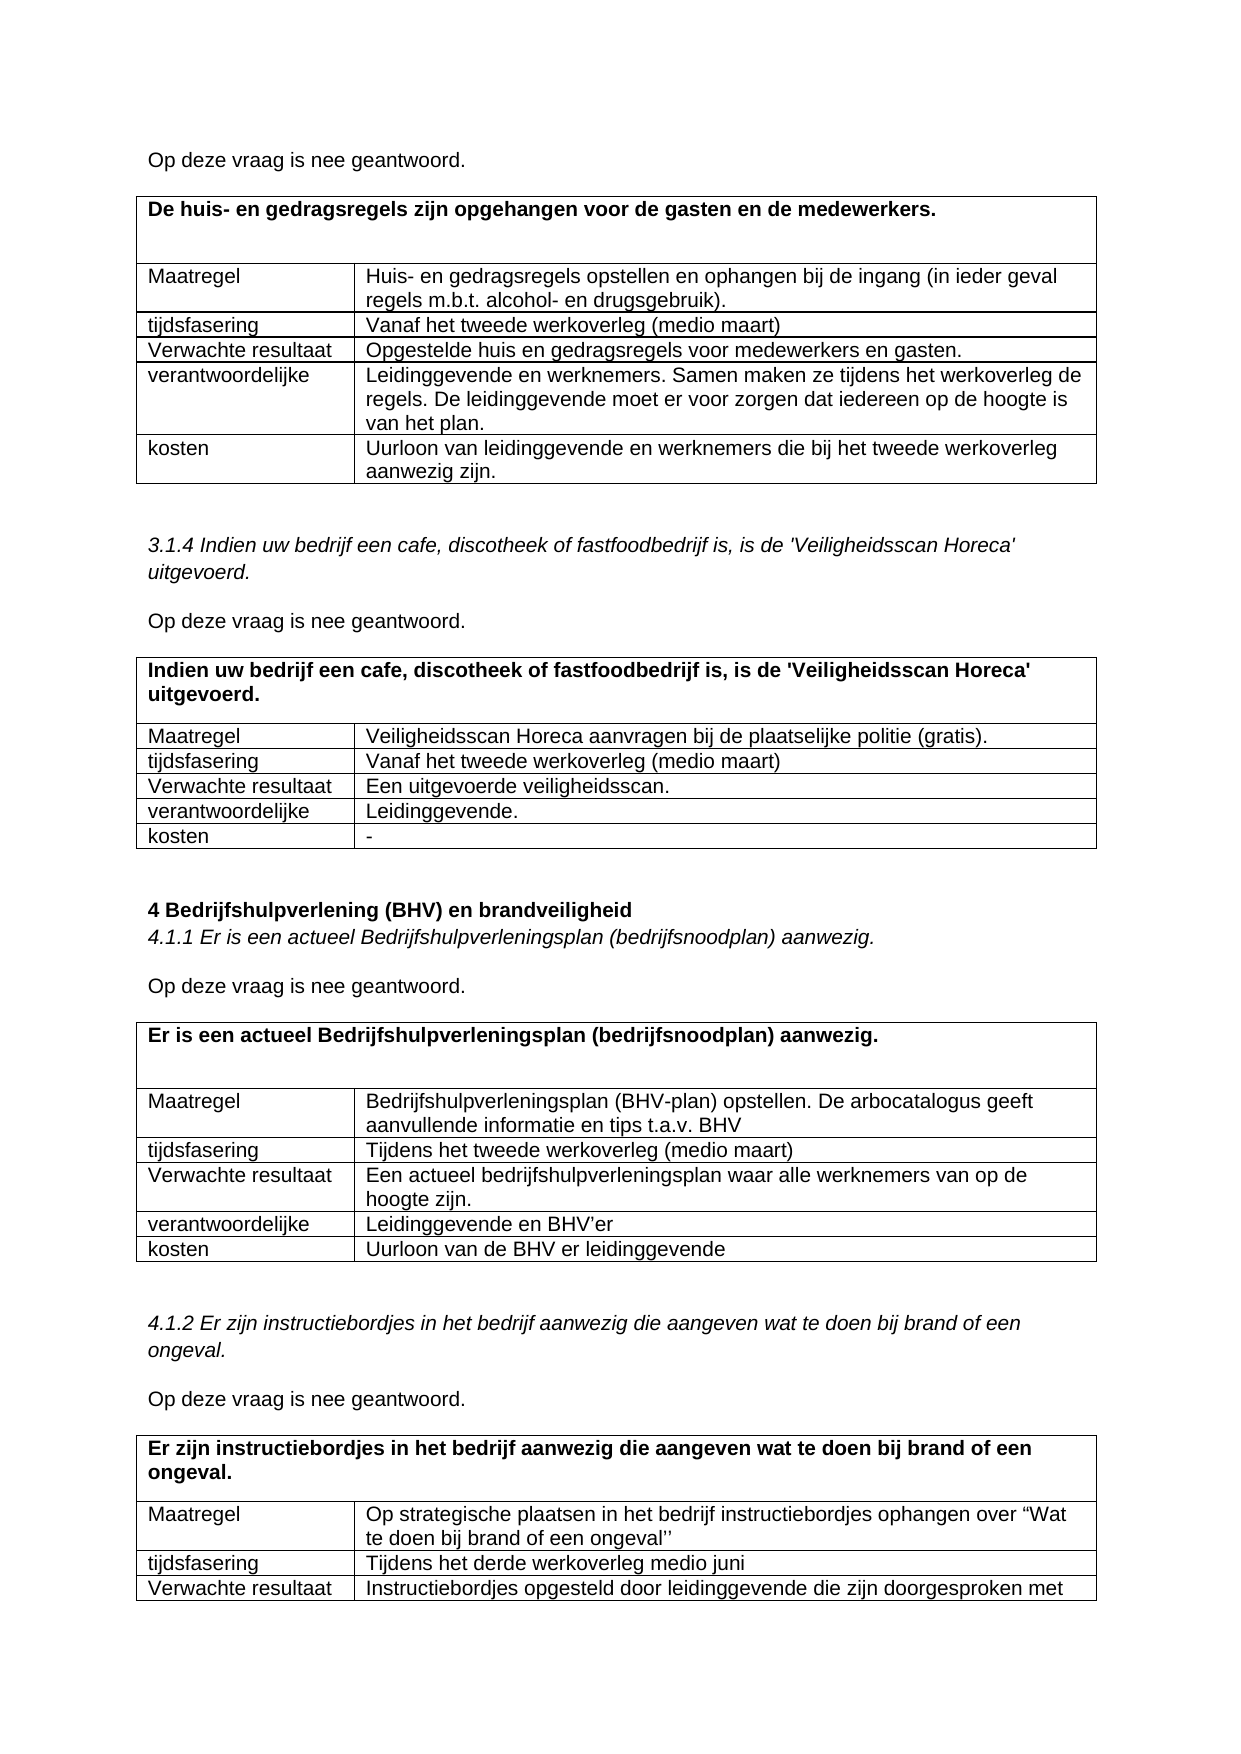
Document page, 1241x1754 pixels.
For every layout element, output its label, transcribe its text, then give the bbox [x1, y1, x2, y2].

table_cell Vanaf het tweede werkoverleg (medio maart) [355, 313, 1096, 336]
table_cell kosten [137, 1237, 354, 1261]
table_header Er is een actueel Bedrijfshulpverleningsplan (bedrijfsnoodplan) aanwezig. [137, 1023, 1096, 1088]
table_cell tijdsfasering [137, 313, 354, 336]
table_cell tijdsfasering [137, 1138, 354, 1162]
table_header De huis- en gedragsregels zijn opgehangen voor de gasten en de medewerkers. [137, 197, 1096, 262]
subtitle 4 Bedrijfshulpverlening (BHV) en brandveiligheid [148, 898, 1093, 922]
table_cell Uurloon van leidinggevende en werknemers die bij het tweede werkoverleg aanwezig zijn. [355, 435, 1096, 483]
text Op deze vraag is nee geantwoord. [148, 148, 1093, 172]
table_cell kosten [137, 824, 354, 848]
table_cell Verwachte resultaat [137, 1576, 354, 1600]
text 3.1.4 Indien uw bedrijf een cafe, discotheek of fastfoodbedrijf is, is de 'Veiligheidsscan Horeca' uitgevoerd. [148, 533, 1093, 584]
table_cell Opgestelde huis en gedragsregels voor medewerkers en gasten. [355, 338, 1096, 361]
table_cell Op strategische plaatsen in het bedrijf instructiebordjes ophangen over “Wat te doen bij brand of een ongeval’’ [355, 1502, 1096, 1550]
table_cell Vanaf het tweede werkoverleg (medio maart) [355, 749, 1096, 773]
table_cell verantwoordelijke [137, 799, 354, 823]
text Op deze vraag is nee geantwoord. [148, 973, 1093, 997]
table_cell Bedrijfshulpverleningsplan (BHV-plan) opstellen. De arbocatalogus geeft aanvullende informatie en tips t.a.v. BHV [355, 1089, 1096, 1137]
table_cell Leidinggevende. [355, 799, 1096, 823]
table_cell Tijdens het derde werkoverleg medio juni [355, 1551, 1096, 1575]
text Op deze vraag is nee geantwoord. [148, 608, 1093, 632]
table_cell Huis- en gedragsregels opstellen en ophangen bij de ingang (in ieder geval regels m.b.t. alcohol- en drugsgebruik). [355, 264, 1096, 311]
table_header Indien uw bedrijf een cafe, discotheek of fastfoodbedrijf is, is de 'Veiligheidsscan Horeca' uitgevoerd. [137, 658, 1096, 723]
table_cell Tijdens het tweede werkoverleg (medio maart) [355, 1138, 1096, 1162]
table_cell Verwachte resultaat [137, 338, 354, 361]
table_cell Maatregel [137, 264, 354, 311]
table_cell tijdsfasering [137, 749, 354, 773]
table_cell Een actueel bedrijfshulpverleningsplan waar alle werknemers van op de hoogte zijn. [355, 1163, 1096, 1211]
text Op deze vraag is nee geantwoord. [148, 1386, 1093, 1410]
table_cell verantwoordelijke [137, 363, 354, 434]
table_cell Veiligheidsscan Horeca aanvragen bij de plaatselijke politie (gratis). [355, 724, 1096, 748]
table_cell Verwachte resultaat [137, 1163, 354, 1211]
table_cell Een uitgevoerde veiligheidsscan. [355, 774, 1096, 798]
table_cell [355, 1576, 1096, 1600]
table_cell verantwoordelijke [137, 1212, 354, 1236]
table_cell tijdsfasering [137, 1551, 354, 1575]
table_cell Maatregel [137, 1089, 354, 1137]
table_cell Uurloon van de BHV er leidinggevende [355, 1237, 1096, 1261]
table_cell Maatregel [137, 1502, 354, 1550]
text 4.1.2 Er zijn instructiebordjes in het bedrijf aanwezig die aangeven wat te doen bij brand of een ongeval. [148, 1311, 1093, 1362]
table_cell Verwachte resultaat [137, 774, 354, 798]
table_cell kosten [137, 435, 354, 483]
table_cell Leidinggevende en werknemers. Samen maken ze tijdens het werkoverleg de regels. De leidinggevende moet er voor zorgen dat iedereen op de hoogte is van het plan. [355, 363, 1096, 434]
table_header Er zijn instructiebordjes in het bedrijf aanwezig die aangeven wat te doen bij brand of een ongeval. [137, 1436, 1096, 1501]
table_cell Maatregel [137, 724, 354, 748]
table_cell Leidinggevende en BHV’er [355, 1212, 1096, 1236]
text 4.1.1 Er is een actueel Bedrijfshulpverleningsplan (bedrijfsnoodplan) aanwezig. [148, 925, 1093, 949]
table_cell - [355, 824, 1096, 848]
